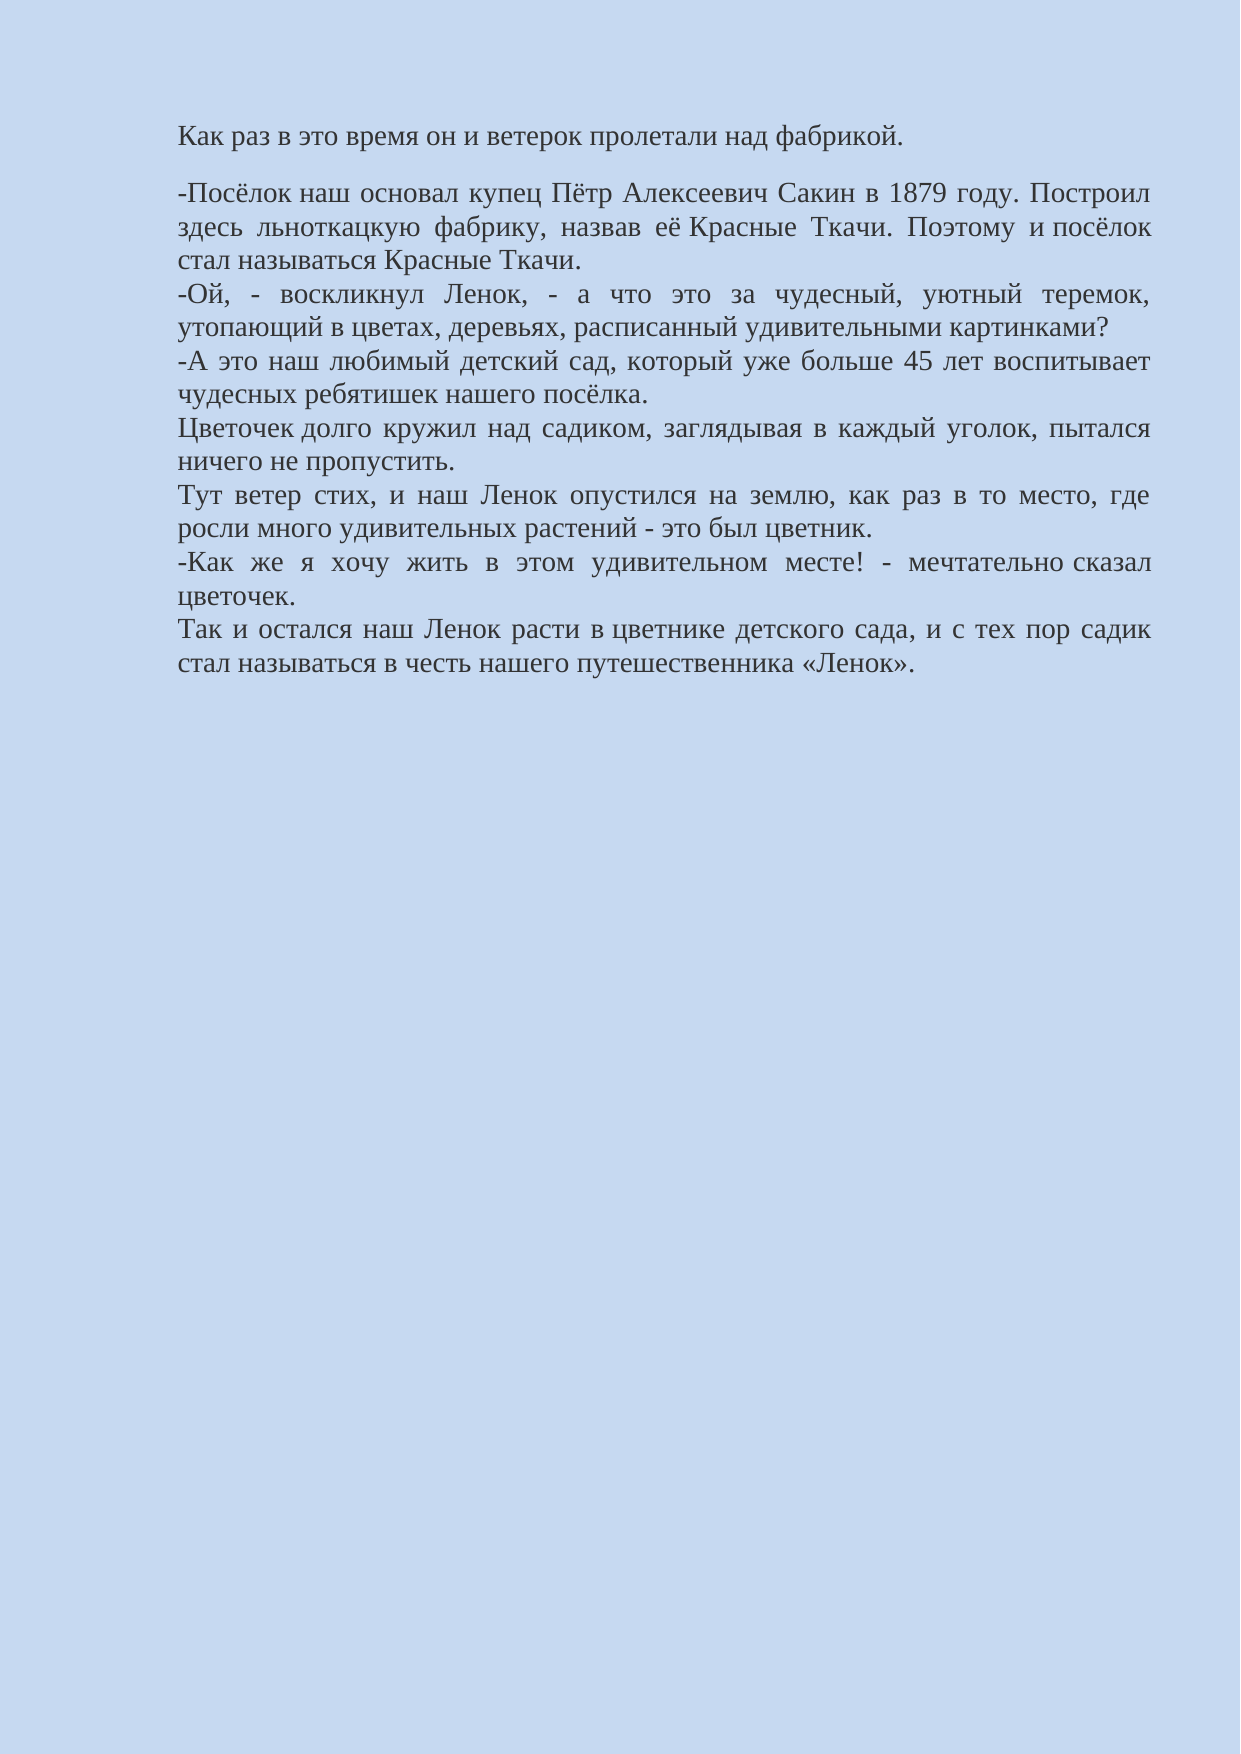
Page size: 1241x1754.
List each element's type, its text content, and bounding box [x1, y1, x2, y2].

text -Ой, - воскликнул Ленок, - а что это за чудесный, уютный теремок, утопающий в цветах, деревьях, расписанный удивительными картинками? [177, 276, 1152, 343]
text Цветочек долго кружил над садиком, заглядывая в каждый уголок, пытался ничего не пропустить. [177, 410, 1152, 477]
text -А это наш любимый детский сад, который уже больше 45 лет воспитывает чудесных ребятишек нашего посёлка. [177, 343, 1152, 410]
text Тут ветер стих, и наш Ленок опустился на землю, как раз в то место, где росли много удивительных растений - это был цветник. [177, 477, 1152, 544]
text -Как же я хочу жить в этом удивительном месте! - мечтательно сказал цветочек. [177, 544, 1152, 611]
text -Посёлок наш основал купец Пётр Алексеевич Сакин в 1879 году. Построил здесь льноткацкую фабрику, назвав её Красные Ткачи. Поэтому и посёлок стал называться Красные Ткачи. [177, 175, 1152, 276]
text Как раз в это время он и ветерок пролетали над фабрикой. [177, 118, 1152, 152]
text Так и остался наш Ленок расти в цветнике детского сада, и с тех пор садик стал называться в честь нашего путешественника «Ленок». [177, 611, 1152, 678]
